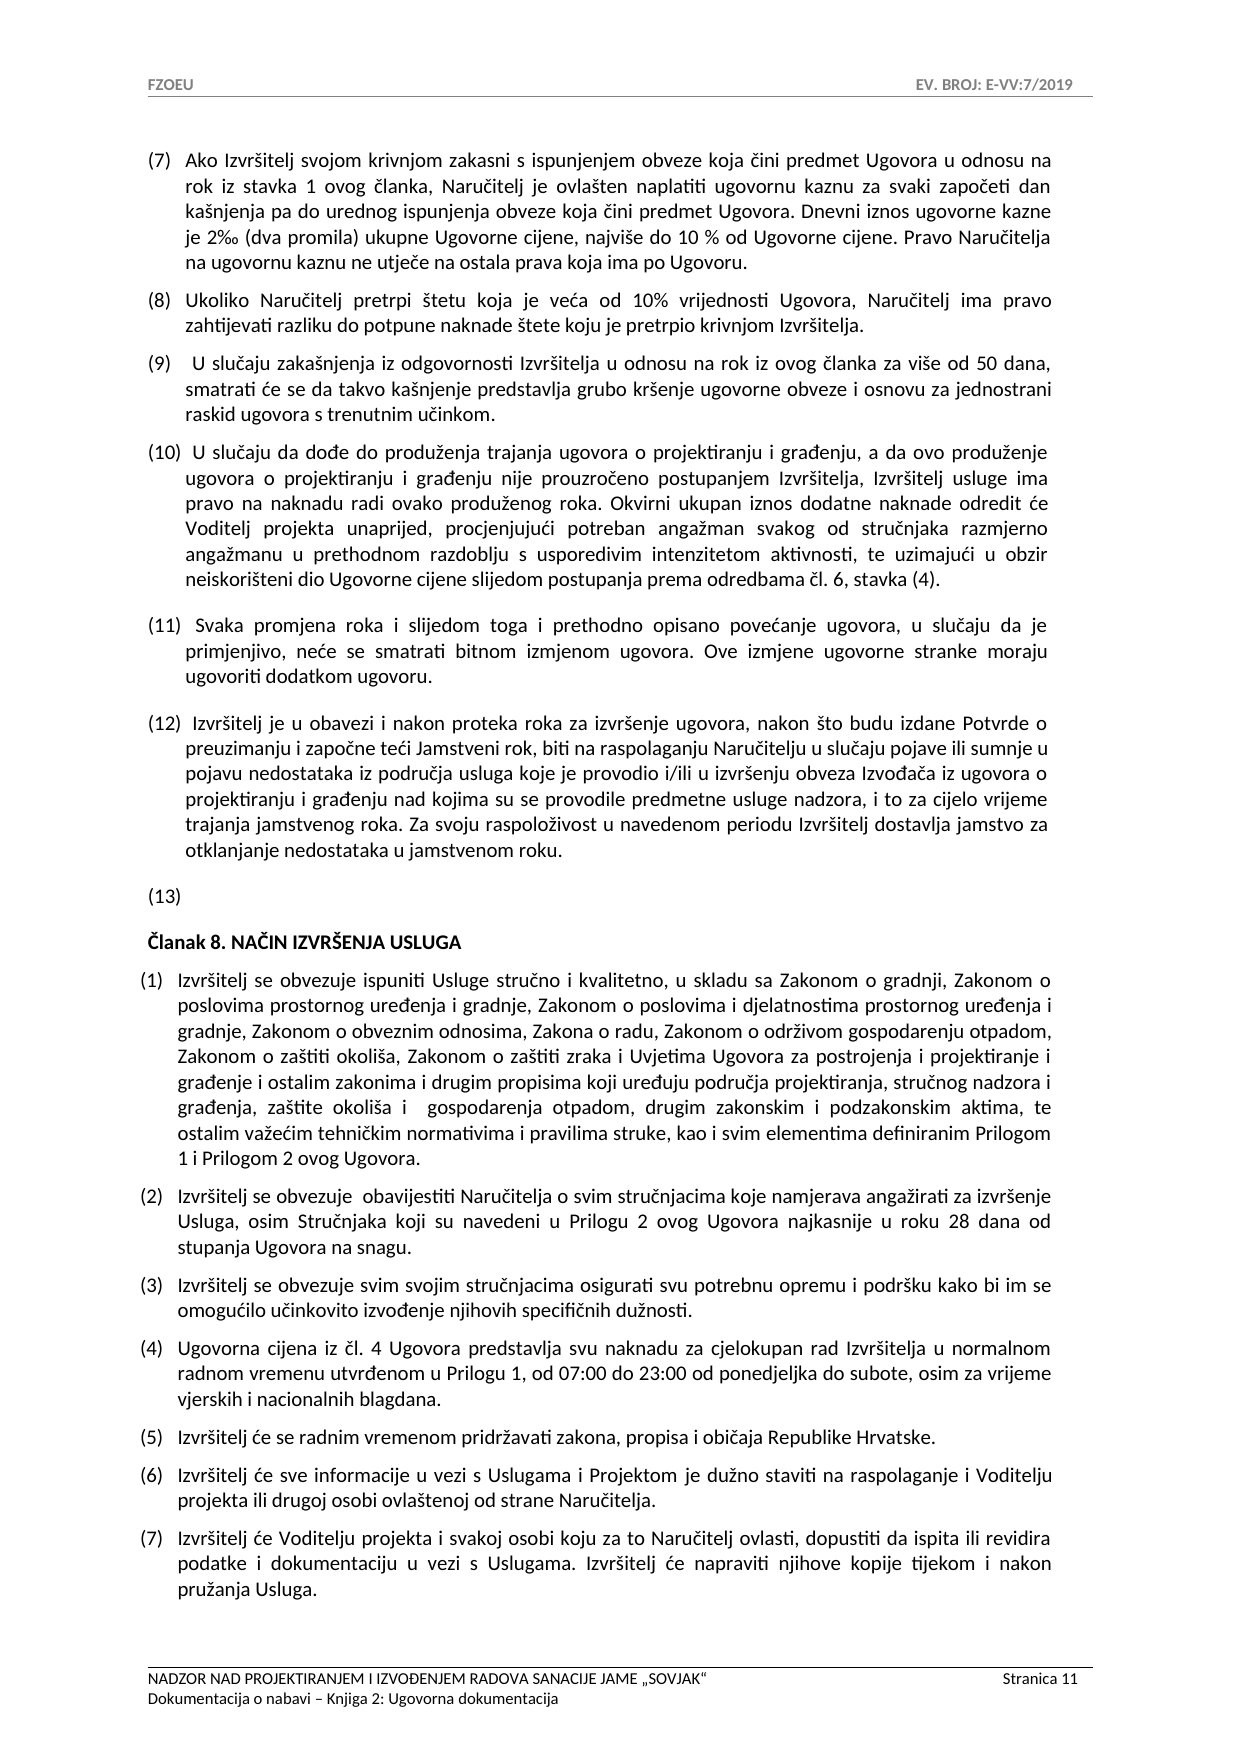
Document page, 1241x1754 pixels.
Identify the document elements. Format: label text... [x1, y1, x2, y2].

list U slučaju da dođe do produženja trajanja ugovora o projektiranju i građenju, a da ovo produženje ugovora o projektiranju i građenju nije prouzročeno postupanjem Izvršitelja, Izvršitelj usluge ima pravo na naknadu radi ovako produženog roka. Okvirni ukupan iznos dodatne naknade odredit će Voditelj projekta unaprijed, procjenjujući potreban angažman svakog od stručnjaka razmjerno angažmanu u prethodnom razdoblju s usporedivim intenzitetom aktivnosti, te uzimajući u obzir neiskorišteni dio Ugovorne cijene slijedom postupanja prema odredbama čl. 6, stavka (4). [148, 439, 1049, 592]
list Izvršitelj se obvezuje svim svojim stručnjacima osigurati svu potrebnu opremu i podršku kako bi im se omogućilo učinkovito izvođenje njihovih specifičnih dužnosti. [140, 1272, 1053, 1323]
list Izvršitelj će se radnim vremenom pridržavati zakona, propisa i običaja Republike Hrvatske. [140, 1424, 1053, 1449]
list Ako Izvršitelj svojom krivnjom zakasni s ispunjenjem obveze koja čini predmet Ugovora u odnosu na rok iz stavka 1 ovog članka, Naručitelj je ovlašten naplatiti ugovornu kaznu za svaki započeti dan kašnjenja pa do urednog ispunjenja obveze koja čini predmet Ugovora. Dnevni iznos ugovorne kazne je 2‰ (dva promila) ukupne Ugovorne cijene, najviše do 10 % od Ugovorne cijene. Pravo Naručitelja na ugovornu kaznu ne utječe na ostala prava koja ima po Ugovoru. [148, 148, 1053, 275]
list Izvršitelj će sve informacije u vezi s Uslugama i Projektom je dužno staviti na raspolaganje i Voditelju projekta ili drugoj osobi ovlaštenoj od strane Naručitelja. [140, 1462, 1053, 1513]
list Ukoliko Naručitelj pretrpi štetu koja je veća od 10% vrijednosti Ugovora, Naručitelj ima pravo zahtijevati razliku do potpune naknade štete koju je pretrpio krivnjom Izvršitelja. [148, 287, 1053, 338]
list Ugovorna cijena iz čl. 4 Ugovora predstavlja svu naknadu za cjelokupan rad Izvršitelja u normalnom radnom vremenu utvrđenom u Prilogu 1, od 07:00 do 23:00 od ponedjeljka do subote, osim za vrijeme vjerskih i nacionalnih blagdana. [140, 1335, 1053, 1411]
list Izvršitelj se obvezuje obavijestiti Naručitelja o svim stručnjacima koje namjerava angažirati za izvršenje Usluga, osim Stručnjaka koji su navedeni u Prilogu 2 ovog Ugovora najkasnije u roku 28 dana od stupanja Ugovora na snagu. [140, 1183, 1053, 1259]
text Članak 8. NAČIN IZVRŠENJA USLUGA [148, 929, 1053, 955]
list Izvršitelj će Voditelju projekta i svakoj osobi koju za to Naručitelj ovlasti, dopustiti da ispita ili revidira podatke i dokumentaciju u vezi s Uslugama. Izvršitelj će napraviti njihove kopije tijekom i nakon pružanja Usluga. [140, 1525, 1053, 1601]
list Izvršitelj je u obavezi i nakon proteka roka za izvršenje ugovora, nakon što budu izdane Potvrde o preuzimanju i započne teći Jamstveni rok, biti na raspolaganju Naručitelju u slučaju pojave ili sumnje u pojavu nedostataka iz područja usluga koje je provodio i/ili u izvršenju obveza Izvođača iz ugovora o projektiranju i građenju nad kojima su se provodile predmetne usluge nadzora, i to za cijelo vrijeme trajanja jamstvenog roka. Za svoju raspoloživost u navedenom periodu Izvršitelj dostavlja jamstvo za otklanjanje nedostataka u jamstvenom roku. [148, 710, 1049, 862]
list Svaka promjena roka i slijedom toga i prethodno opisano povećanje ugovora, u slučaju da je primjenjivo, neće se smatrati bitnom izmjenom ugovora. Ove izmjene ugovorne stranke moraju ugovoriti dodatkom ugovoru. [148, 613, 1049, 689]
list Izvršitelj se obvezuje ispuniti Usluge stručno i kvalitetno, u skladu sa Zakonom o gradnji, Zakonom o poslovima prostornog uređenja i gradnje, Zakonom o poslovima i djelatnostima prostornog uređenja i gradnje, Zakonom o obveznim odnosima, Zakona o radu, Zakonom o održivom gospodarenju otpadom, Zakonom o zaštiti okoliša, Zakonom o zaštiti zraka i Uvjetima Ugovora za postrojenja i projektiranje i građenje i ostalim zakonima i drugim propisima koji uređuju područja projektiranja, stručnog nadzora i građenja, zaštite okoliša i gospodarenja otpadom, drugim zakonskim i podzakonskim aktima, te ostalim važećim tehničkim normativima i pravilima struke, kao i svim elementima definiranim Prilogom 1 i Prilogom 2 ovog Ugovora. [140, 967, 1053, 1171]
list U slučaju zakašnjenja iz odgovornosti Izvršitelja u odnosu na rok iz ovog članka za više od 50 dana, smatrati će se da takvo kašnjenje predstavlja grubo kršenje ugovorne obveze i osnovu za jednostrani raskid ugovora s trenutnim učinkom. [148, 351, 1053, 427]
